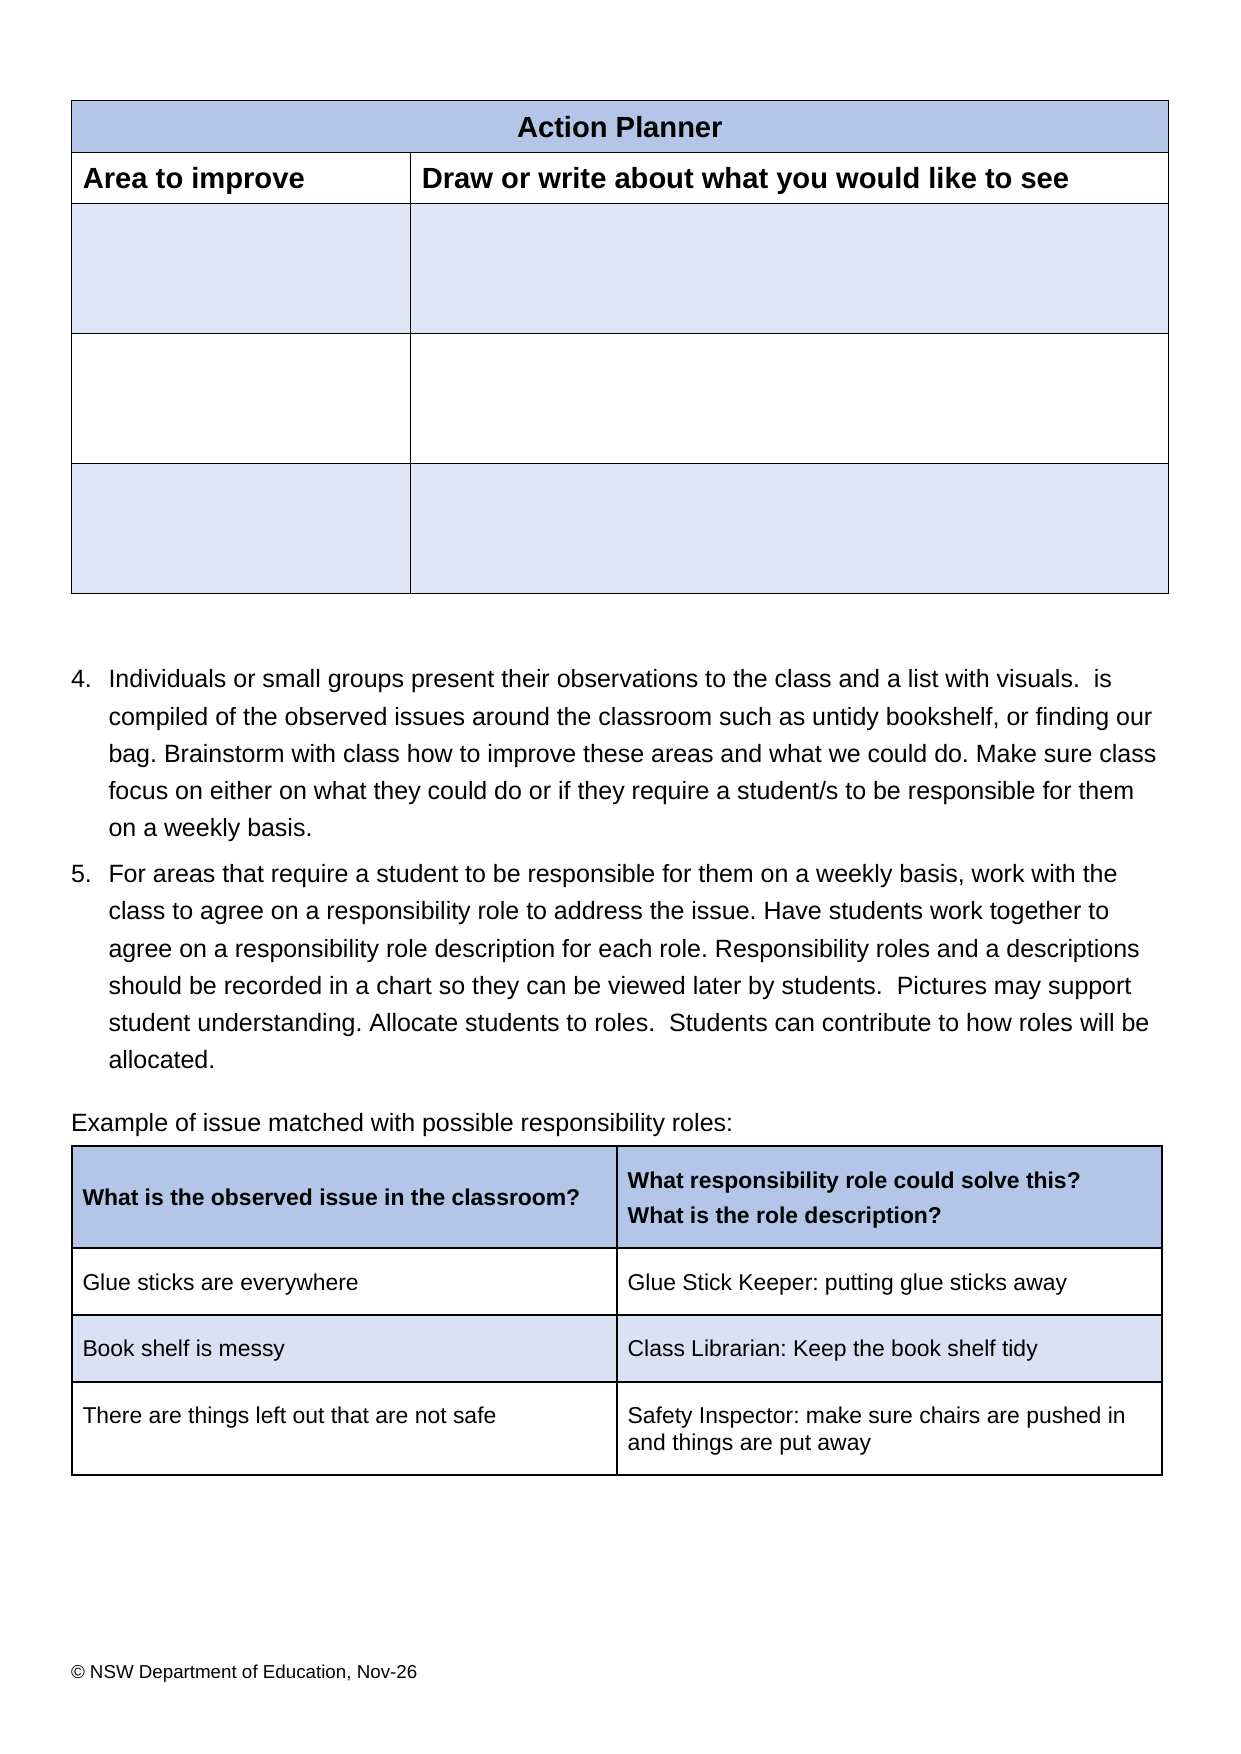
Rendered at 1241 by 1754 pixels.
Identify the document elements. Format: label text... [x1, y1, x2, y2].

table_cell Glue Stick Keeper: putting glue sticks away [618, 1249, 1161, 1314]
table_cell [72, 204, 410, 333]
table_cell [72, 464, 410, 593]
table_cell Book shelf is messy [73, 1316, 616, 1381]
list For areas that require a student to be responsible for them on a weekly basis, work with the class to agree on a responsibility role to address the issue. Have students work together to agree on a responsibility role description for each role. Responsibility roles and a descriptions should be recorded in a chart so they can be viewed later by students. Pictures may support student understanding. Allocate students to roles. Students can contribute to how roles will be allocated. [71, 859, 1169, 1074]
table_cell Draw or write about what you would like to see [411, 153, 1168, 203]
table_cell [72, 334, 410, 463]
table_cell There are things left out that are not safe [73, 1383, 616, 1474]
table_header Action Planner [72, 101, 1168, 152]
text Example of issue matched with possible responsibility roles: [71, 1108, 1169, 1137]
table_cell Glue sticks are everywhere [73, 1249, 616, 1314]
table_cell Area to improve [72, 153, 410, 203]
table_cell Class Librarian: Keep the book shelf tidy [618, 1316, 1161, 1381]
table_cell [411, 204, 1168, 333]
table_header What is the observed issue in the classroom? [73, 1147, 616, 1247]
list Individuals or small groups present their observations to the class and a list with visuals. is compiled of the observed issues around the classroom such as untidy bookshelf, or finding our bag. Brainstorm with class how to improve these areas and what we could do. Make sure class focus on either on what they could do or if they require a student/s to be responsible for them on a weekly basis. [71, 664, 1169, 842]
table_cell [411, 464, 1168, 593]
table_cell Safety Inspector: make sure chairs are pushed in and things are put away [618, 1383, 1161, 1474]
table_header What responsibility role could solve this? What is the role description? [618, 1147, 1161, 1247]
table_cell [411, 334, 1168, 463]
